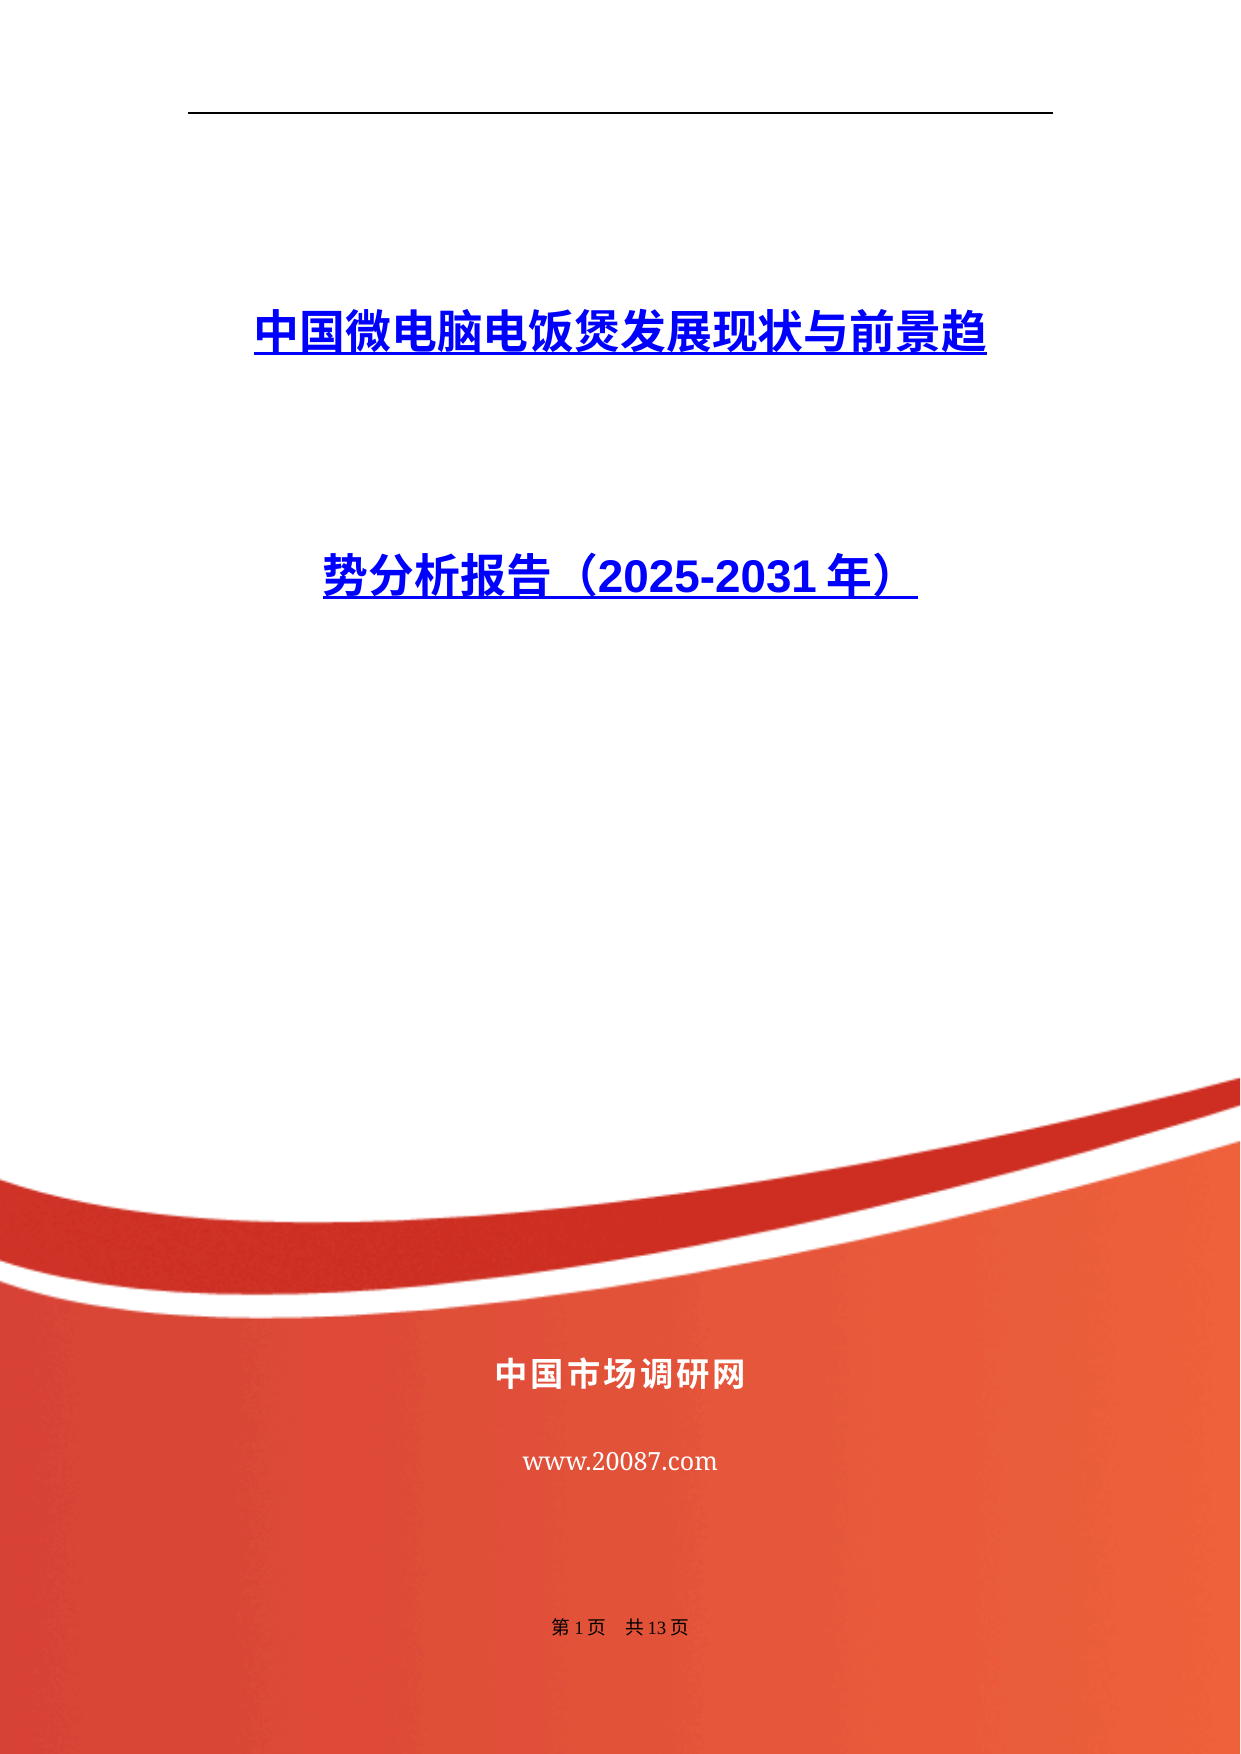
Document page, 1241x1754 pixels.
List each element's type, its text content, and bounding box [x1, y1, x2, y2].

subtitle 中国市场调研网 [187, 1339, 1053, 1404]
table_header 中国微电脑电饭煲发展现状与前景趋势分析报告（2025-2031年） [188, 207, 1053, 773]
picture [0, 1006, 1241, 1754]
text www.20087.com [187, 1428, 1053, 1493]
